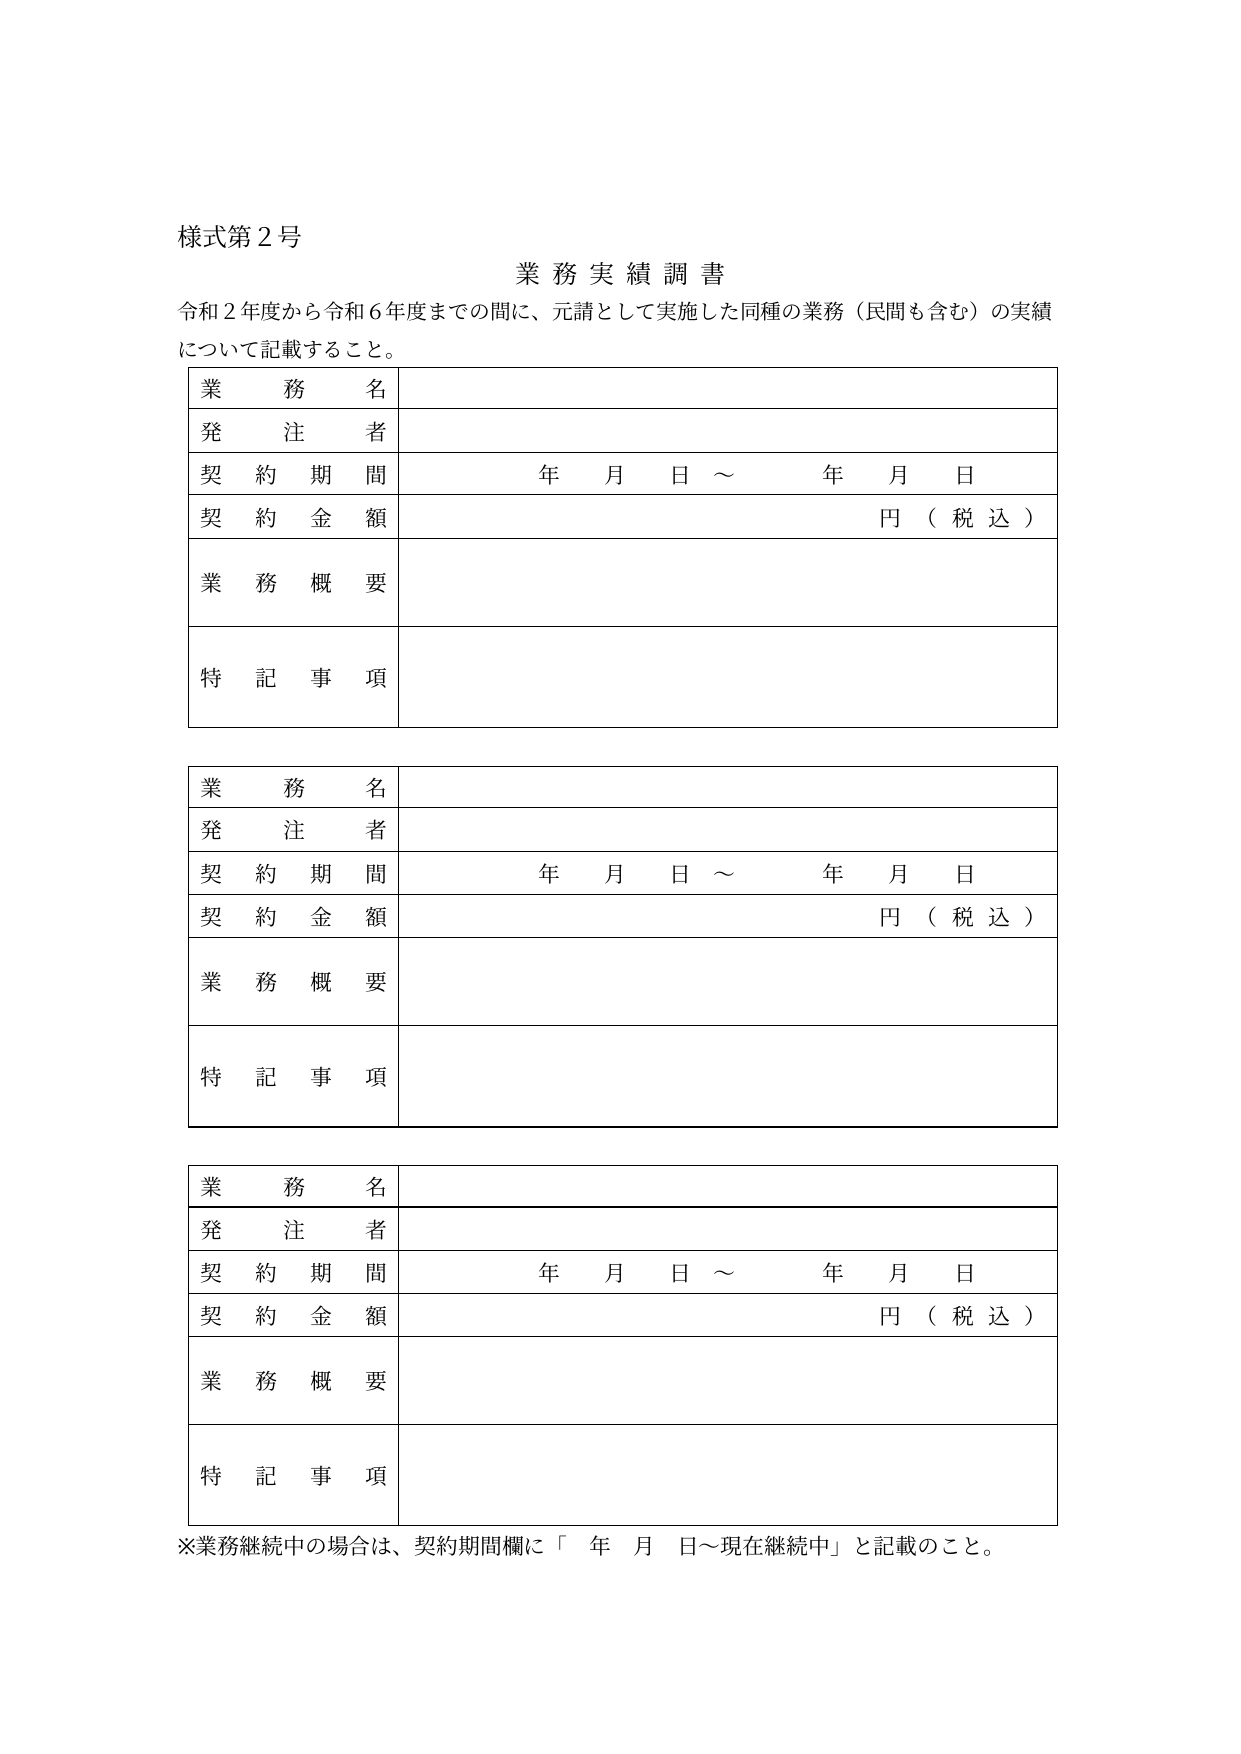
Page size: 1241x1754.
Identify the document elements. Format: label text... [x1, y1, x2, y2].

table_cell 円（税込） [399, 1294, 1057, 1336]
table_cell [399, 1026, 1057, 1126]
table_cell 発注者 [189, 409, 398, 452]
table_cell 年 月 日 ～ 年 月 日 [399, 852, 1057, 893]
table_cell 契約金額 [189, 1294, 398, 1336]
table_cell [399, 1208, 1057, 1250]
table_cell 契約金額 [189, 895, 398, 937]
table_cell 年 月 日 ～ 年 月 日 [399, 453, 1057, 494]
table_cell 発注者 [189, 808, 398, 851]
text 様式第２号 [177, 217, 1063, 254]
text 業務実績調書 [177, 254, 1063, 292]
table_cell 業務概要 [189, 938, 398, 1025]
table_cell 発注者 [189, 1208, 398, 1250]
table_cell 契約期間 [189, 852, 398, 893]
table_cell 年 月 日 ～ 年 月 日 [399, 1251, 1057, 1292]
table_cell 特記事項 [189, 1026, 398, 1126]
table_header 業務名 [189, 368, 398, 408]
table_cell 業務概要 [189, 539, 398, 626]
table_cell [399, 539, 1057, 626]
table_cell [399, 938, 1057, 1025]
table_cell 業務概要 [189, 1337, 398, 1424]
table_cell 円（税込） [399, 895, 1057, 937]
table_cell [399, 627, 1057, 727]
table_header 業務名 [189, 767, 398, 807]
table_cell 契約金額 [189, 495, 398, 538]
table_header [399, 368, 1057, 408]
table_cell 契約期間 [189, 453, 398, 494]
table_header [399, 1166, 1057, 1206]
table_cell 円（税込） [399, 495, 1057, 538]
table_header 業務名 [189, 1166, 398, 1206]
table_cell [399, 808, 1057, 851]
table_cell [399, 1337, 1057, 1424]
table_cell 特記事項 [189, 627, 398, 727]
table_header [399, 767, 1057, 807]
text 令和２年度から令和６年度までの間に、元請として実施した同種の業務（民間も含む）の実績について記載すること。 [177, 292, 1063, 367]
table_cell [399, 409, 1057, 452]
text ※業務継続中の場合は、契約期間欄に「 年 月 日～現在継続中」と記載のこと。 [177, 1526, 1063, 1564]
table_cell 特記事項 [189, 1425, 398, 1525]
table_cell [399, 1425, 1057, 1525]
table_cell 契約期間 [189, 1251, 398, 1292]
